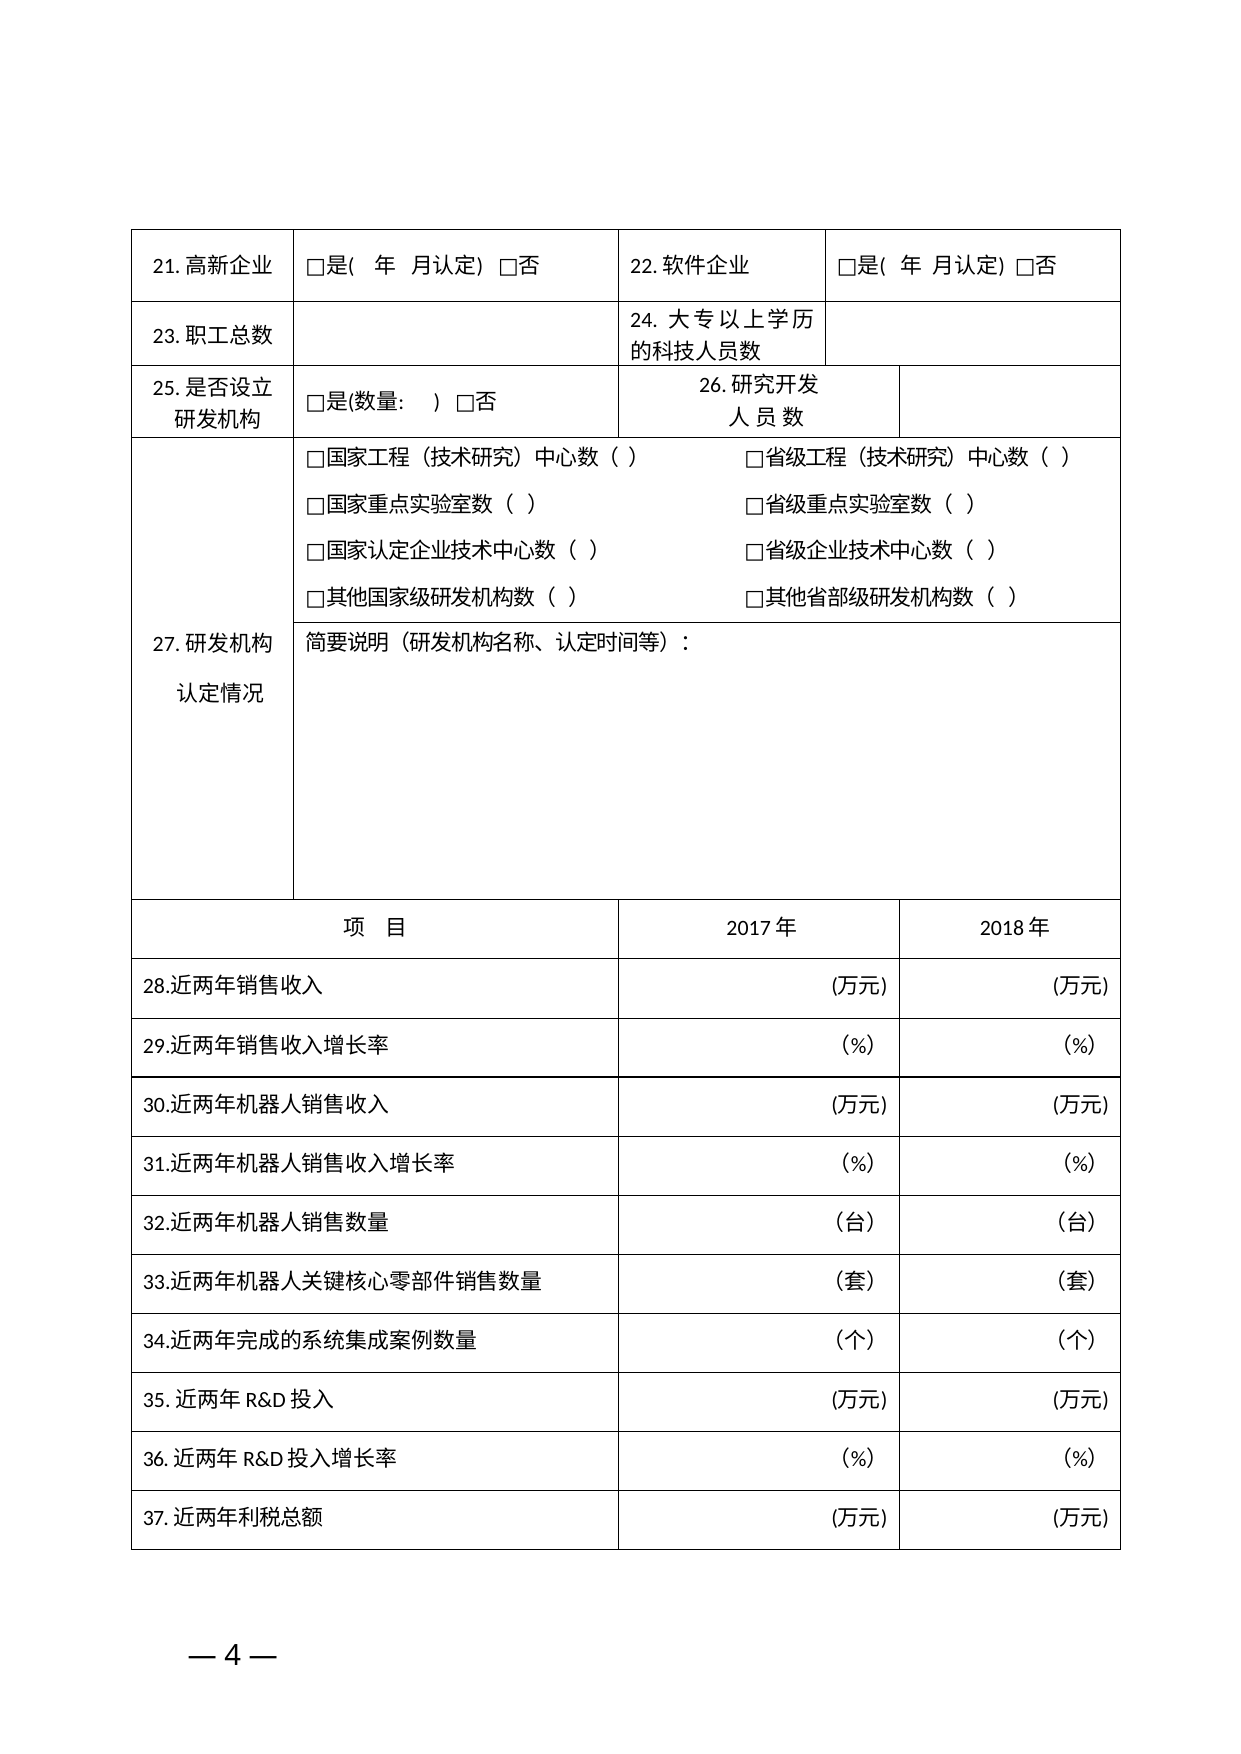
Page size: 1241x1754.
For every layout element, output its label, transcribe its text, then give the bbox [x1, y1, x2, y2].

table_cell 36. 近两年R&D投入增长率 [132, 1432, 618, 1490]
table_cell （套） [619, 1255, 899, 1313]
table_cell 21. 高新企业 [132, 230, 293, 301]
table_cell [826, 302, 1120, 365]
table_cell [294, 302, 618, 365]
table_cell (万元) [619, 1078, 899, 1136]
table_cell (万元) [619, 959, 899, 1017]
table_cell （%） [900, 1432, 1120, 1490]
table_cell 31.近两年机器人销售收入增长率 [132, 1137, 618, 1194]
table_cell (万元) [900, 1491, 1120, 1549]
table_cell 32.近两年机器人销售数量 [132, 1196, 618, 1254]
table_cell (万元) [619, 1373, 899, 1431]
table_cell 35. 近两年R&D投入 [132, 1373, 618, 1431]
table_cell 2018年 [900, 900, 1120, 958]
table_cell （%） [619, 1137, 899, 1194]
table_cell （%） [619, 1432, 899, 1490]
table_cell 简要说明（研发机构名称、认定时间等）： [294, 623, 1120, 899]
table_cell （套） [900, 1255, 1120, 1313]
table_cell 项 目 [132, 900, 618, 958]
table_cell 23. 职工总数 [132, 302, 293, 365]
table_cell 2017年 [619, 900, 899, 958]
table_cell □是( 年 月认定) □否 [294, 230, 618, 301]
table_cell 25. 是否设立 研发机构 [132, 366, 293, 437]
table_cell （%） [900, 1019, 1120, 1076]
table_cell (万元) [900, 1373, 1120, 1431]
table_cell （台） [619, 1196, 899, 1254]
table_cell (万元) [900, 959, 1120, 1017]
table_cell 37. 近两年利税总额 [132, 1491, 618, 1549]
table_cell □国家工程（技术研究）中心数（ ） □国家重点实验室数（ ） □国家认定企业技术中心数（ ） □其他国家级研发机构数（ ） [294, 438, 722, 622]
table_cell [900, 366, 1120, 437]
table_cell 22. 软件企业 [619, 230, 825, 301]
table_cell 30.近两年机器人销售收入 [132, 1078, 618, 1136]
table_cell 26. 研究开发 人 员 数 [619, 366, 899, 437]
table_cell （个） [619, 1314, 899, 1372]
table_cell 33.近两年机器人关键核心零部件销售数量 [132, 1255, 618, 1313]
table_cell 34.近两年完成的系统集成案例数量 [132, 1314, 618, 1372]
table_cell 27. 研发机构 认定情况 [132, 438, 293, 899]
table_cell 28.近两年销售收入 [132, 959, 618, 1017]
table_cell 29.近两年销售收入增长率 [132, 1019, 618, 1076]
table_cell □是( 年 月认定) □否 [826, 230, 1120, 301]
table_cell (万元) [619, 1491, 899, 1549]
table_cell □省级工程（技术研究）中心数（ ） □省级重点实验室数（ ） □省级企业技术中心数（ ） □其他省部级研发机构数（ ） [722, 438, 1120, 622]
table_cell 24. 大专以上学历的科技人员数 [619, 302, 825, 365]
table_cell （%） [900, 1137, 1120, 1194]
table_cell （%） [619, 1019, 899, 1076]
table_cell □是(数量: ) □否 [294, 366, 618, 437]
table_cell （台） [900, 1196, 1120, 1254]
table_cell (万元) [900, 1078, 1120, 1136]
table_cell （个） [900, 1314, 1120, 1372]
